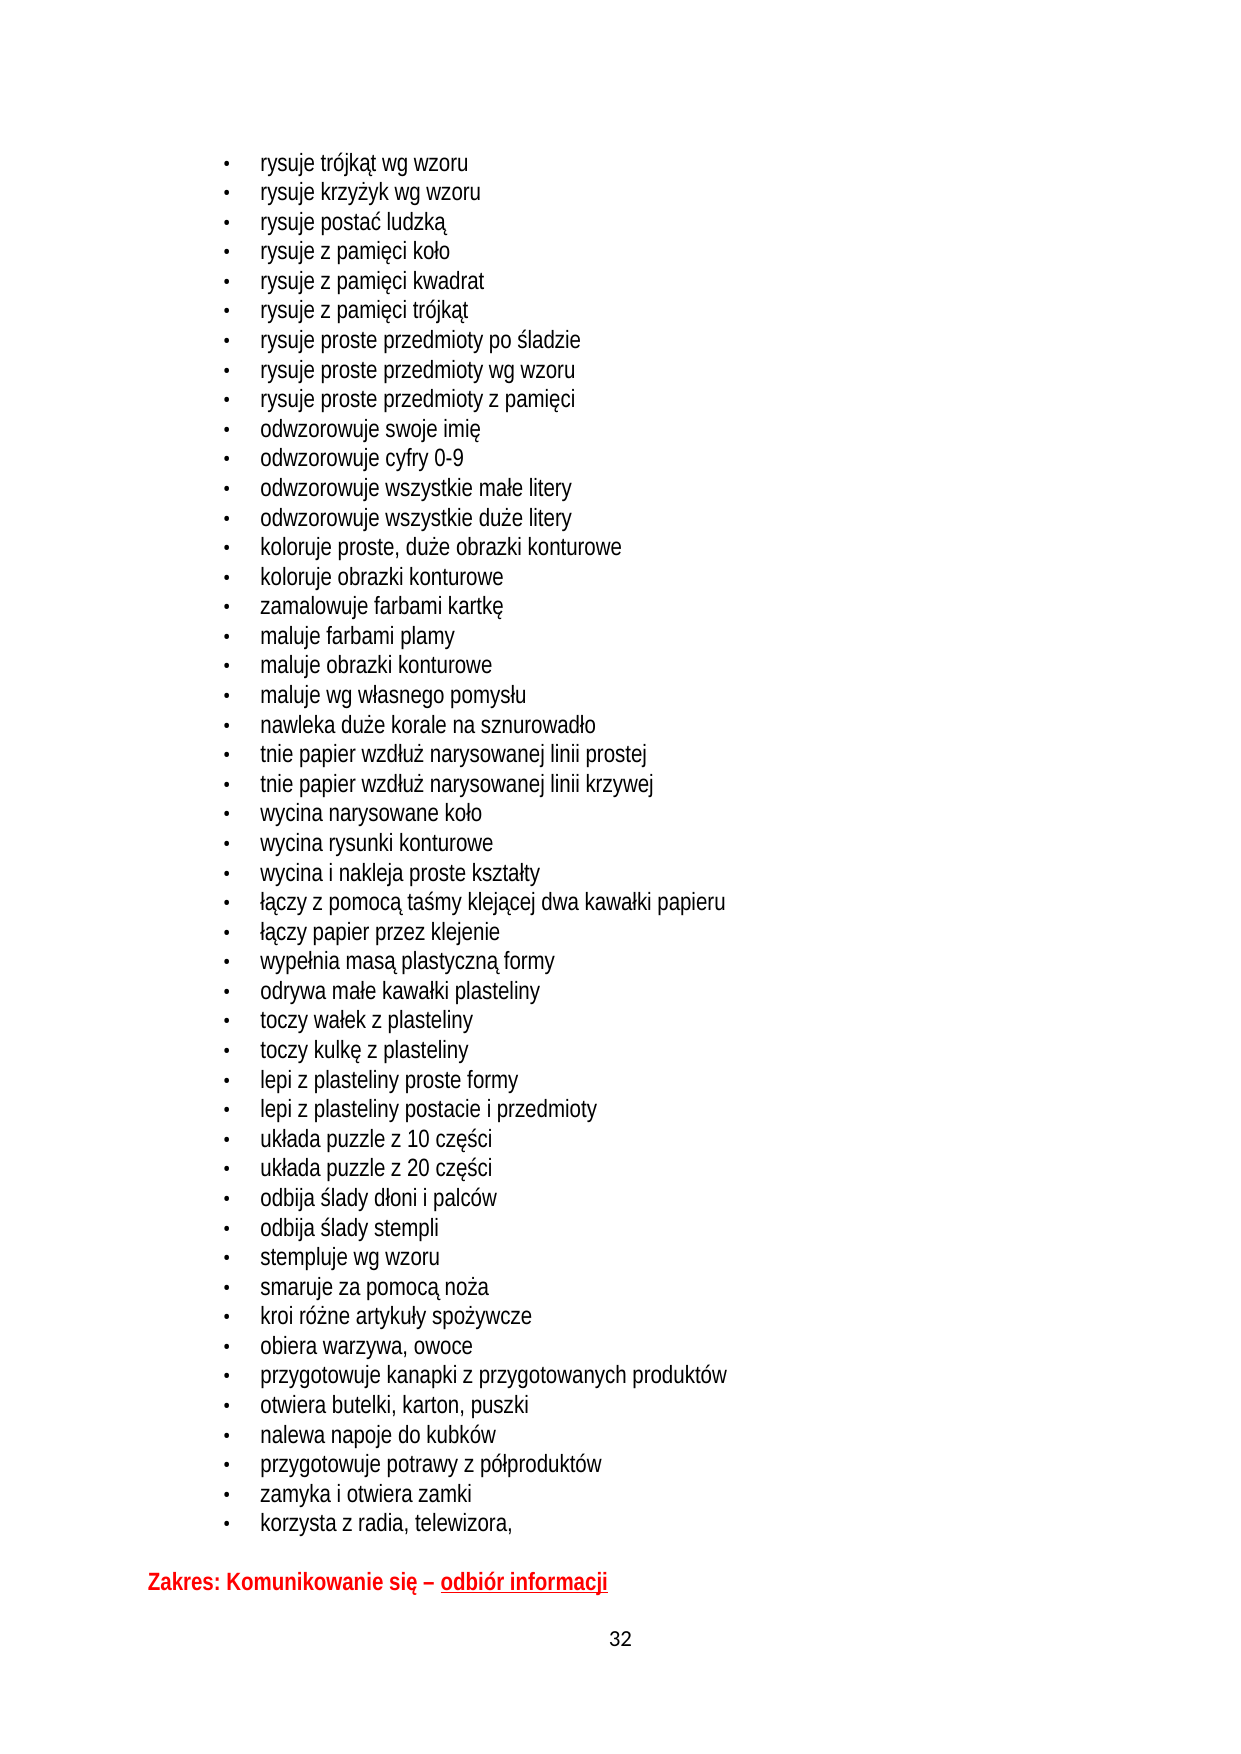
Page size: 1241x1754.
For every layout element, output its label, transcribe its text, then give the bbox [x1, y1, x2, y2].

list smaruje za pomocą noża [223, 1272, 1093, 1301]
list rysuje z pamięci kwadrat [223, 266, 1093, 296]
list kroi różne artykuły spożywcze [223, 1301, 1093, 1331]
list nalewa napoje do kubków [223, 1420, 1093, 1449]
list rysuje z pamięci trójkąt [223, 296, 1093, 325]
list otwiera butelki, karton, puszki [223, 1390, 1093, 1420]
list przygotowuje potrawy z półproduktów [223, 1449, 1093, 1479]
list maluje obrazki konturowe [223, 651, 1093, 680]
list odwzorowuje wszystkie duże litery [223, 503, 1093, 532]
list koloruje proste, duże obrazki konturowe [223, 532, 1093, 562]
list tnie papier wzdłuż narysowanej linii prostej [223, 739, 1093, 769]
list toczy wałek z plasteliny [223, 1006, 1093, 1035]
list odrywa małe kawałki plasteliny [223, 976, 1093, 1006]
list odwzorowuje swoje imię [223, 414, 1093, 443]
list rysuje z pamięci koło [223, 236, 1093, 266]
list łączy z pomocą taśmy klejącej dwa kawałki papieru [223, 887, 1093, 917]
list zamyka i otwiera zamki [223, 1479, 1093, 1508]
list toczy kulkę z plasteliny [223, 1035, 1093, 1065]
list obiera warzywa, owoce [223, 1331, 1093, 1361]
list przygotowuje kanapki z przygotowanych produktów [223, 1361, 1093, 1390]
list zamalowuje farbami kartkę [223, 591, 1093, 621]
list odwzorowuje cyfry 0-9 [223, 443, 1093, 473]
list wycina narysowane koło [223, 798, 1093, 828]
list nawleka duże korale na sznurowadło [223, 710, 1093, 739]
list łączy papier przez klejenie [223, 917, 1093, 946]
list korzysta z radia, telewizora, [223, 1508, 1093, 1538]
list rysuje krzyżyk wg wzoru [223, 177, 1093, 207]
list odbija ślady stempli [223, 1213, 1093, 1242]
list maluje farbami plamy [223, 621, 1093, 651]
list rysuje proste przedmioty z pamięci [223, 384, 1093, 414]
list układa puzzle z 10 części [223, 1124, 1093, 1153]
list lepi z plasteliny proste formy [223, 1065, 1093, 1094]
list rysuje trójkąt wg wzoru [223, 148, 1093, 177]
list stempluje wg wzoru [223, 1242, 1093, 1272]
list wycina i nakleja proste kształty [223, 858, 1093, 887]
list wycina rysunki konturowe [223, 828, 1093, 858]
list lepi z plasteliny postacie i przedmioty [223, 1094, 1093, 1124]
list rysuje postać ludzką [223, 207, 1093, 236]
list układa puzzle z 20 części [223, 1153, 1093, 1183]
list odwzorowuje wszystkie małe litery [223, 473, 1093, 503]
list koloruje obrazki konturowe [223, 562, 1093, 591]
list rysuje proste przedmioty wg wzoru [223, 355, 1093, 384]
text Zakres: Komunikowanie się – odbiór informacji [148, 1567, 1093, 1595]
list maluje wg własnego pomysłu [223, 680, 1093, 710]
list tnie papier wzdłuż narysowanej linii krzywej [223, 769, 1093, 798]
list wypełnia masą plastyczną formy [223, 946, 1093, 976]
list odbija ślady dłoni i palców [223, 1183, 1093, 1213]
list rysuje proste przedmioty po śladzie [223, 325, 1093, 355]
